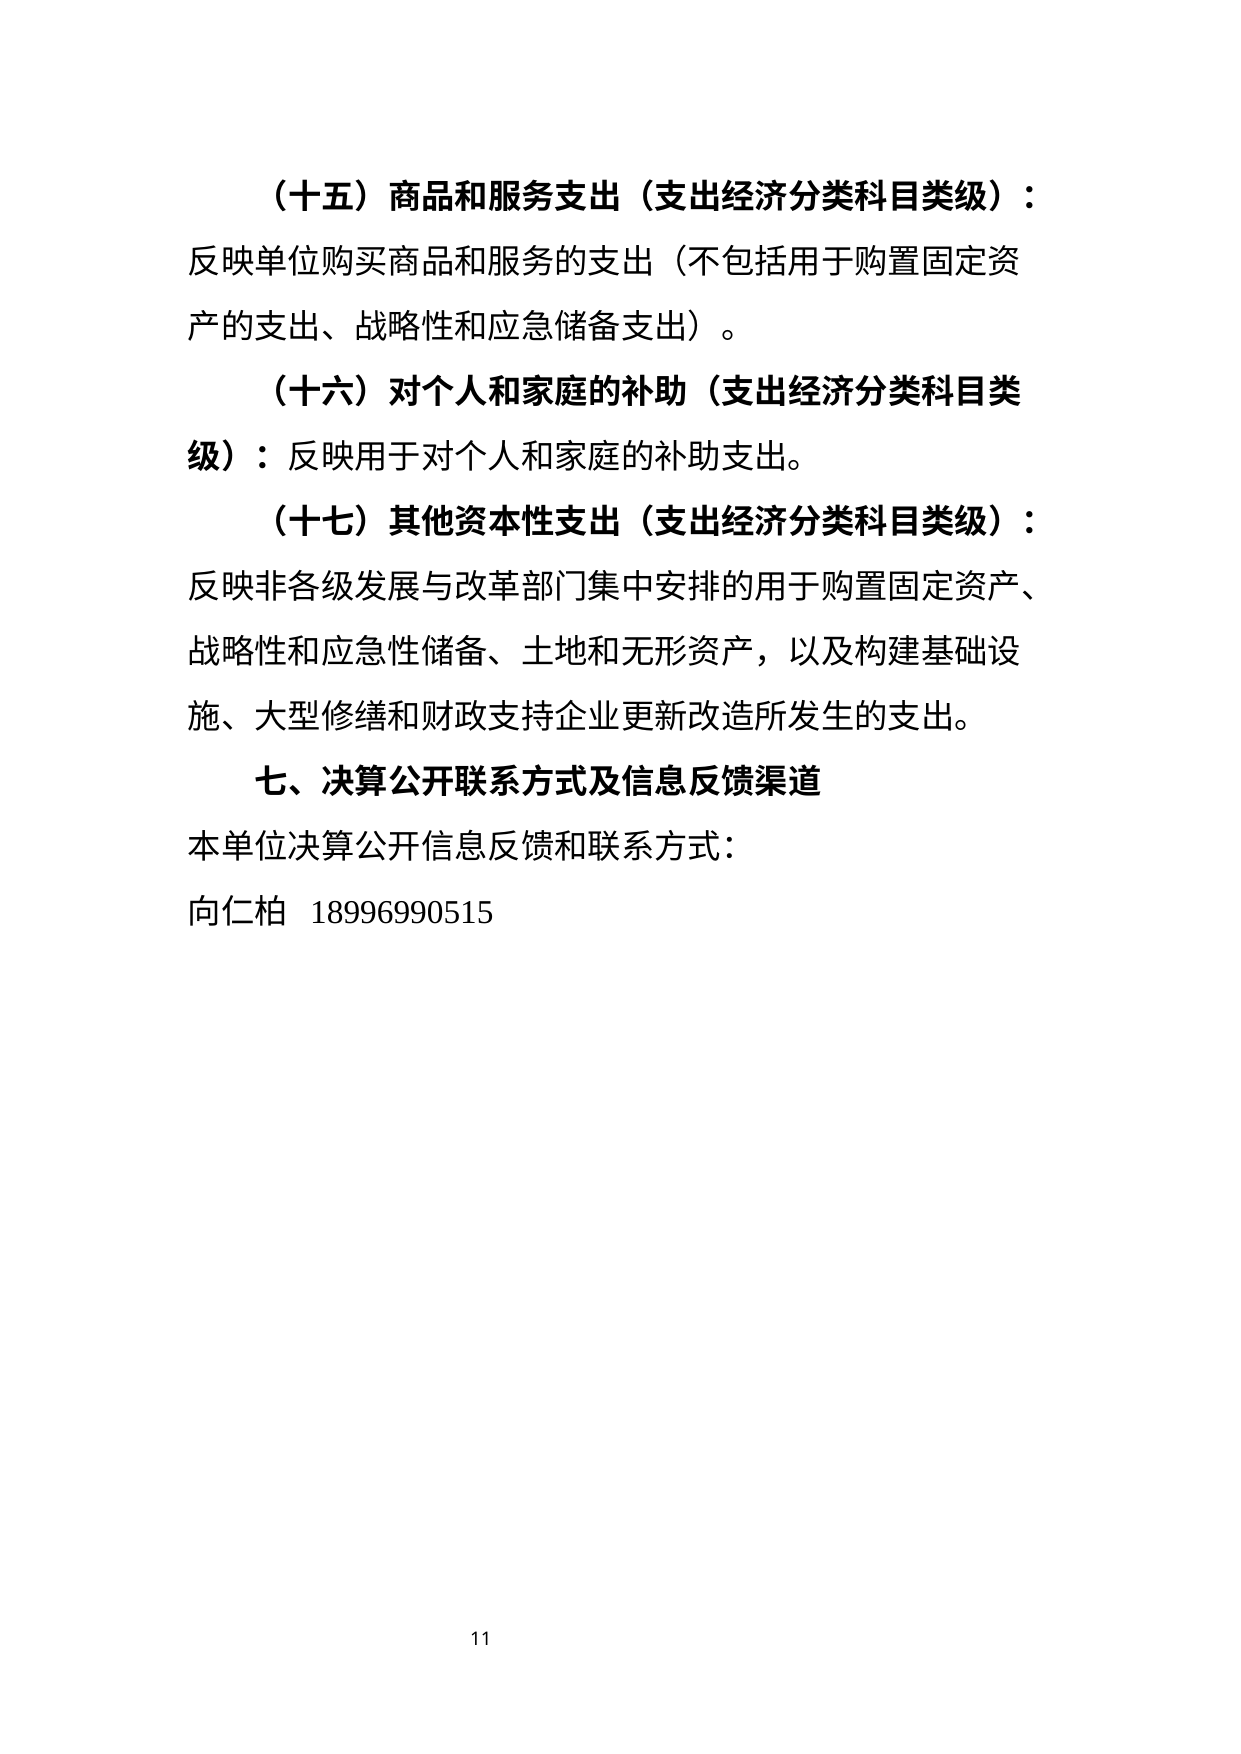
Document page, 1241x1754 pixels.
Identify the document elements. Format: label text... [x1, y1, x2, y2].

text （十六）对个人和家庭的补助（支出经济分类科目类级）：反映用于对个人和家庭的补助支出。 [187, 357, 1053, 487]
text 七、决算公开联系方式及信息反馈渠道 [187, 747, 1053, 812]
text 向仁柏 18996990515 [187, 877, 1053, 942]
text （十五）商品和服务支出（支出经济分类科目类级）：反映单位购买商品和服务的支出（不包括用于购置固定资产的支出、战略性和应急储备支出）。 [187, 162, 1053, 357]
text （十七）其他资本性支出（支出经济分类科目类级）：反映非各级发展与改革部门集中安排的用于购置固定资产、战略性和应急性储备、土地和无形资产，以及构建基础设施、大型修缮和财政支持企业更新改造所发生的支出。 [187, 487, 1053, 747]
text 本单位决算公开信息反馈和联系方式： [187, 812, 1053, 877]
